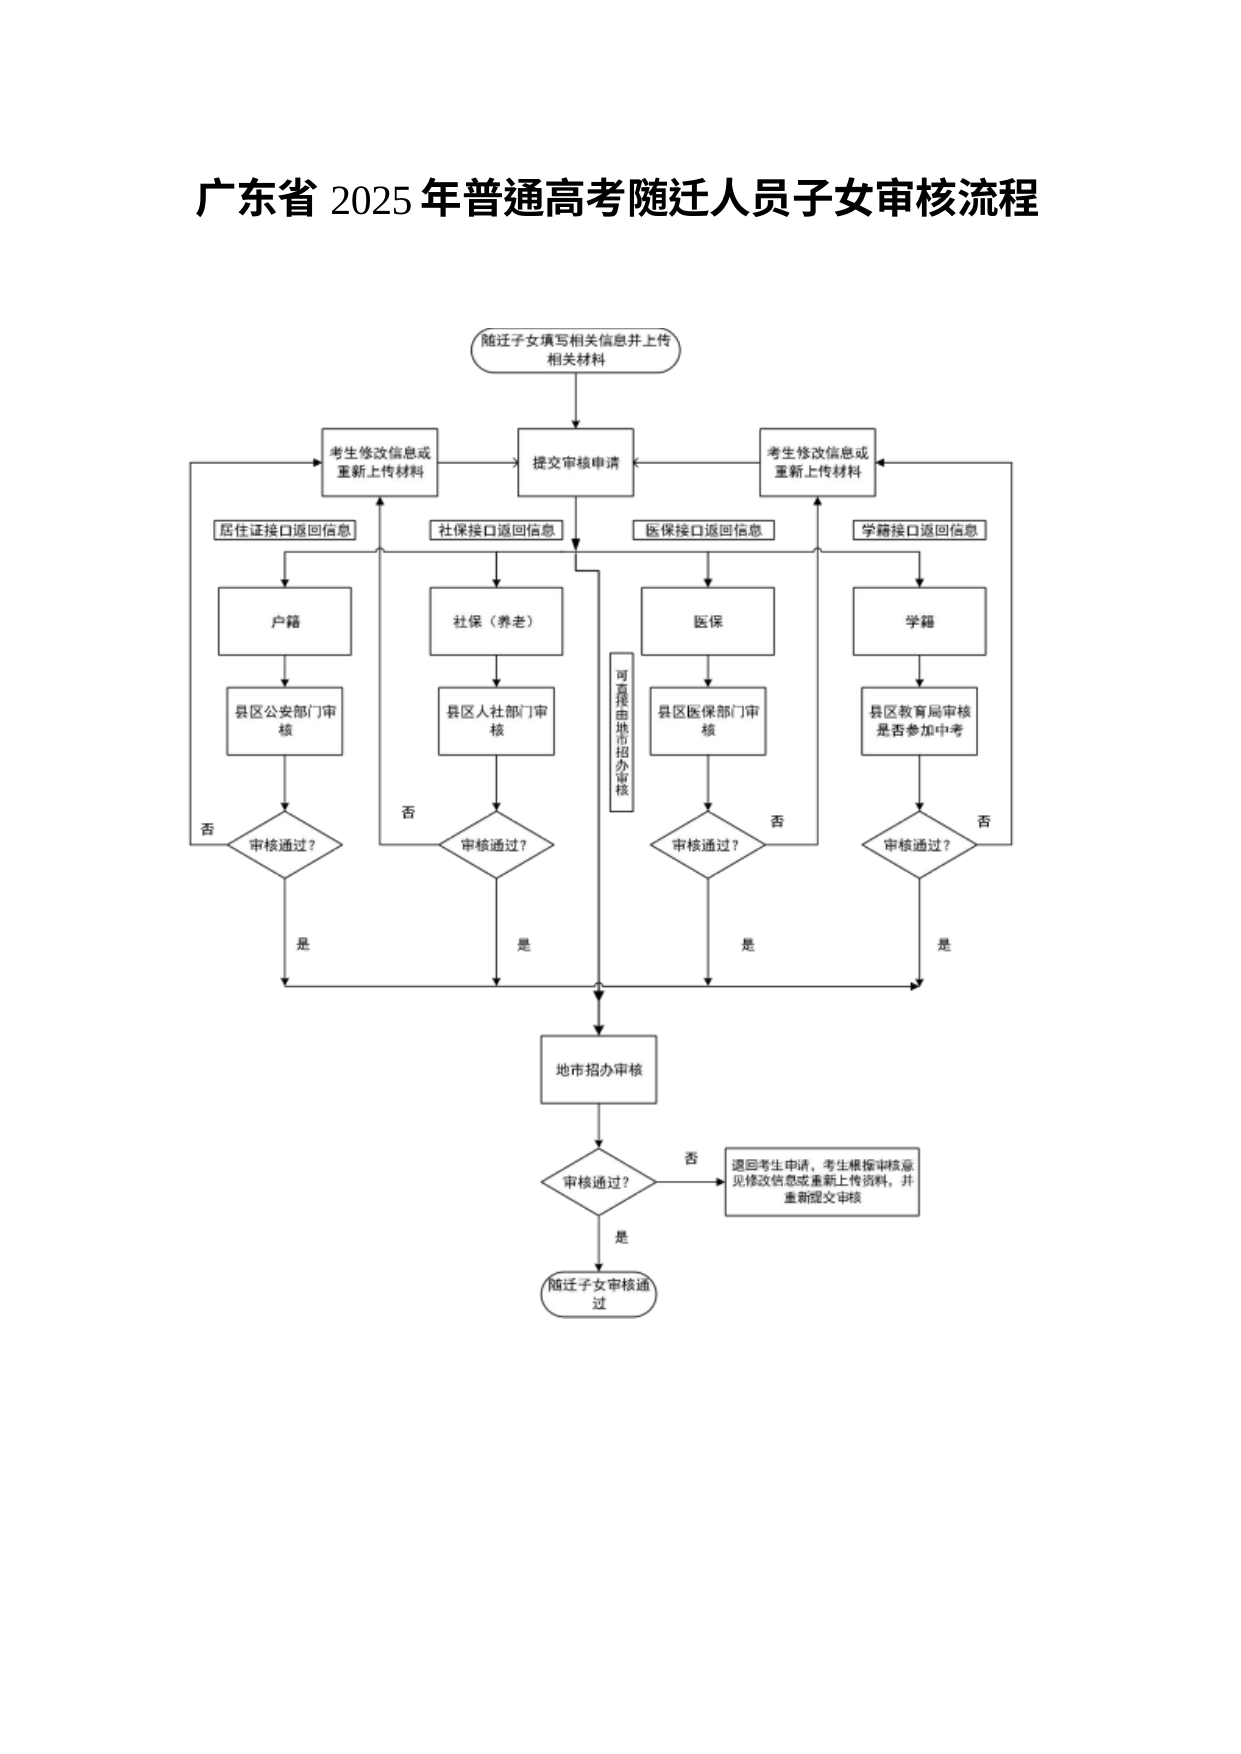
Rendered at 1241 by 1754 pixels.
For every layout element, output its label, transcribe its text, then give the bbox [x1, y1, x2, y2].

text 广东省 2025年普通高考随迁人员子女审核流程 [195, 172, 1053, 228]
picture [187, 328, 1014, 1319]
